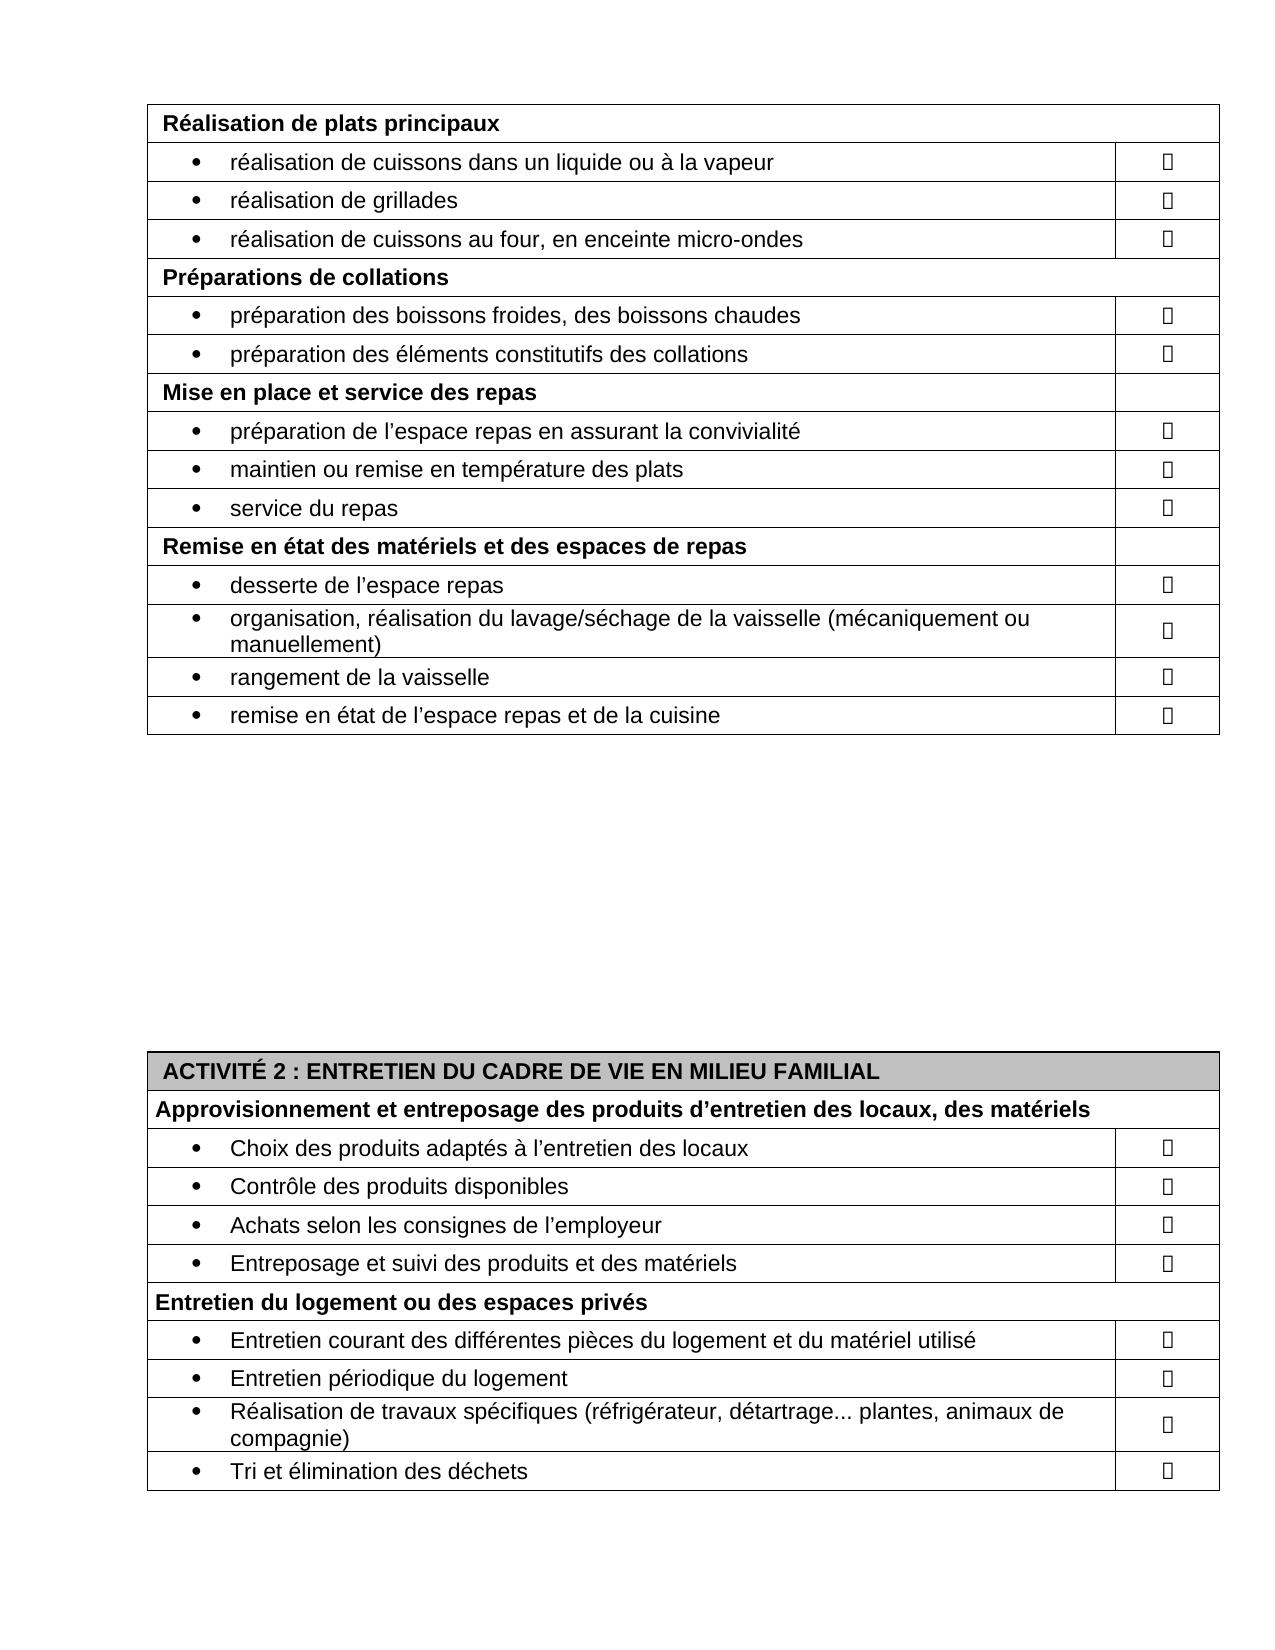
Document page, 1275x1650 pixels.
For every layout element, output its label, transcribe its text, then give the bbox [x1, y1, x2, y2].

table_cell Contrôle des produits disponibles [148, 1168, 1115, 1205]
table_cell Réalisation de travaux spécifiques (réfrigérateur, détartrage... plantes, animaux de compagnie) [148, 1398, 1115, 1451]
table_cell Choix des produits adaptés à l’entretien des locaux [148, 1129, 1115, 1167]
table_cell  [1116, 335, 1219, 373]
table_cell Entretien courant des différentes pièces du logement et du matériel utilisé [148, 1321, 1115, 1359]
table_cell préparation des boissons froides, des boissons chaudes [148, 297, 1115, 334]
table_cell Entreposage et suivi des produits et des matériels [148, 1245, 1115, 1282]
table_cell  [1116, 182, 1219, 219]
table_cell Entretien du logement ou des espaces privés [148, 1283, 1219, 1320]
table_cell Remise en état des matériels et des espaces de repas [148, 528, 1115, 565]
table_cell Achats selon les consignes de l’employeur [148, 1206, 1115, 1243]
table_cell  [1116, 605, 1219, 657]
table_cell  [1116, 1452, 1219, 1489]
table_cell  [1116, 1360, 1219, 1397]
table_cell  [1116, 566, 1219, 603]
table_cell préparation des éléments constitutifs des collations [148, 335, 1115, 373]
table_cell  [1116, 412, 1219, 450]
table_cell service du repas [148, 489, 1115, 527]
table_cell  [1116, 1321, 1219, 1359]
table_cell [1116, 528, 1219, 565]
table_cell [1116, 374, 1219, 411]
table_cell réalisation de cuissons dans un liquide ou à la vapeur [148, 143, 1115, 181]
table_cell  [1116, 697, 1219, 734]
table_cell  [1116, 451, 1219, 488]
table_cell  [1116, 658, 1219, 696]
table_cell Tri et élimination des déchets [148, 1452, 1115, 1489]
table_cell  [1116, 1206, 1219, 1243]
table_cell remise en état de l’espace repas et de la cuisine [148, 697, 1115, 734]
table_cell  [1116, 143, 1219, 181]
table_cell  [1116, 489, 1219, 527]
table_cell maintien ou remise en température des plats [148, 451, 1115, 488]
table_cell organisation, réalisation du lavage/séchage de la vaisselle (mécaniquement ou manuellement) [148, 605, 1115, 657]
table_cell réalisation de grillades [148, 182, 1115, 219]
table_cell  [1116, 220, 1219, 257]
table_cell Approvisionnement et entreposage des produits d’entretien des locaux, des matériels [148, 1091, 1219, 1128]
table_cell Réalisation de plats principaux [148, 105, 1219, 142]
table_cell rangement de la vaisselle [148, 658, 1115, 696]
table_cell Mise en place et service des repas [148, 374, 1115, 411]
table_cell desserte de l’espace repas [148, 566, 1115, 603]
table_cell  [1116, 1129, 1219, 1167]
table_cell  [1116, 297, 1219, 334]
table_cell  [1116, 1168, 1219, 1205]
table_cell Entretien périodique du logement [148, 1360, 1115, 1397]
table_cell préparation de l’espace repas en assurant la convivialité [148, 412, 1115, 450]
table_cell Préparations de collations [148, 259, 1219, 296]
table_header ACTIVITÉ 2 : ENTRETIEN DU CADRE DE VIE EN MILIEU FAMILIAL [148, 1053, 1219, 1090]
table_cell  [1116, 1245, 1219, 1282]
table_cell  [1116, 1398, 1219, 1451]
table_cell réalisation de cuissons au four, en enceinte micro-ondes [148, 220, 1115, 257]
